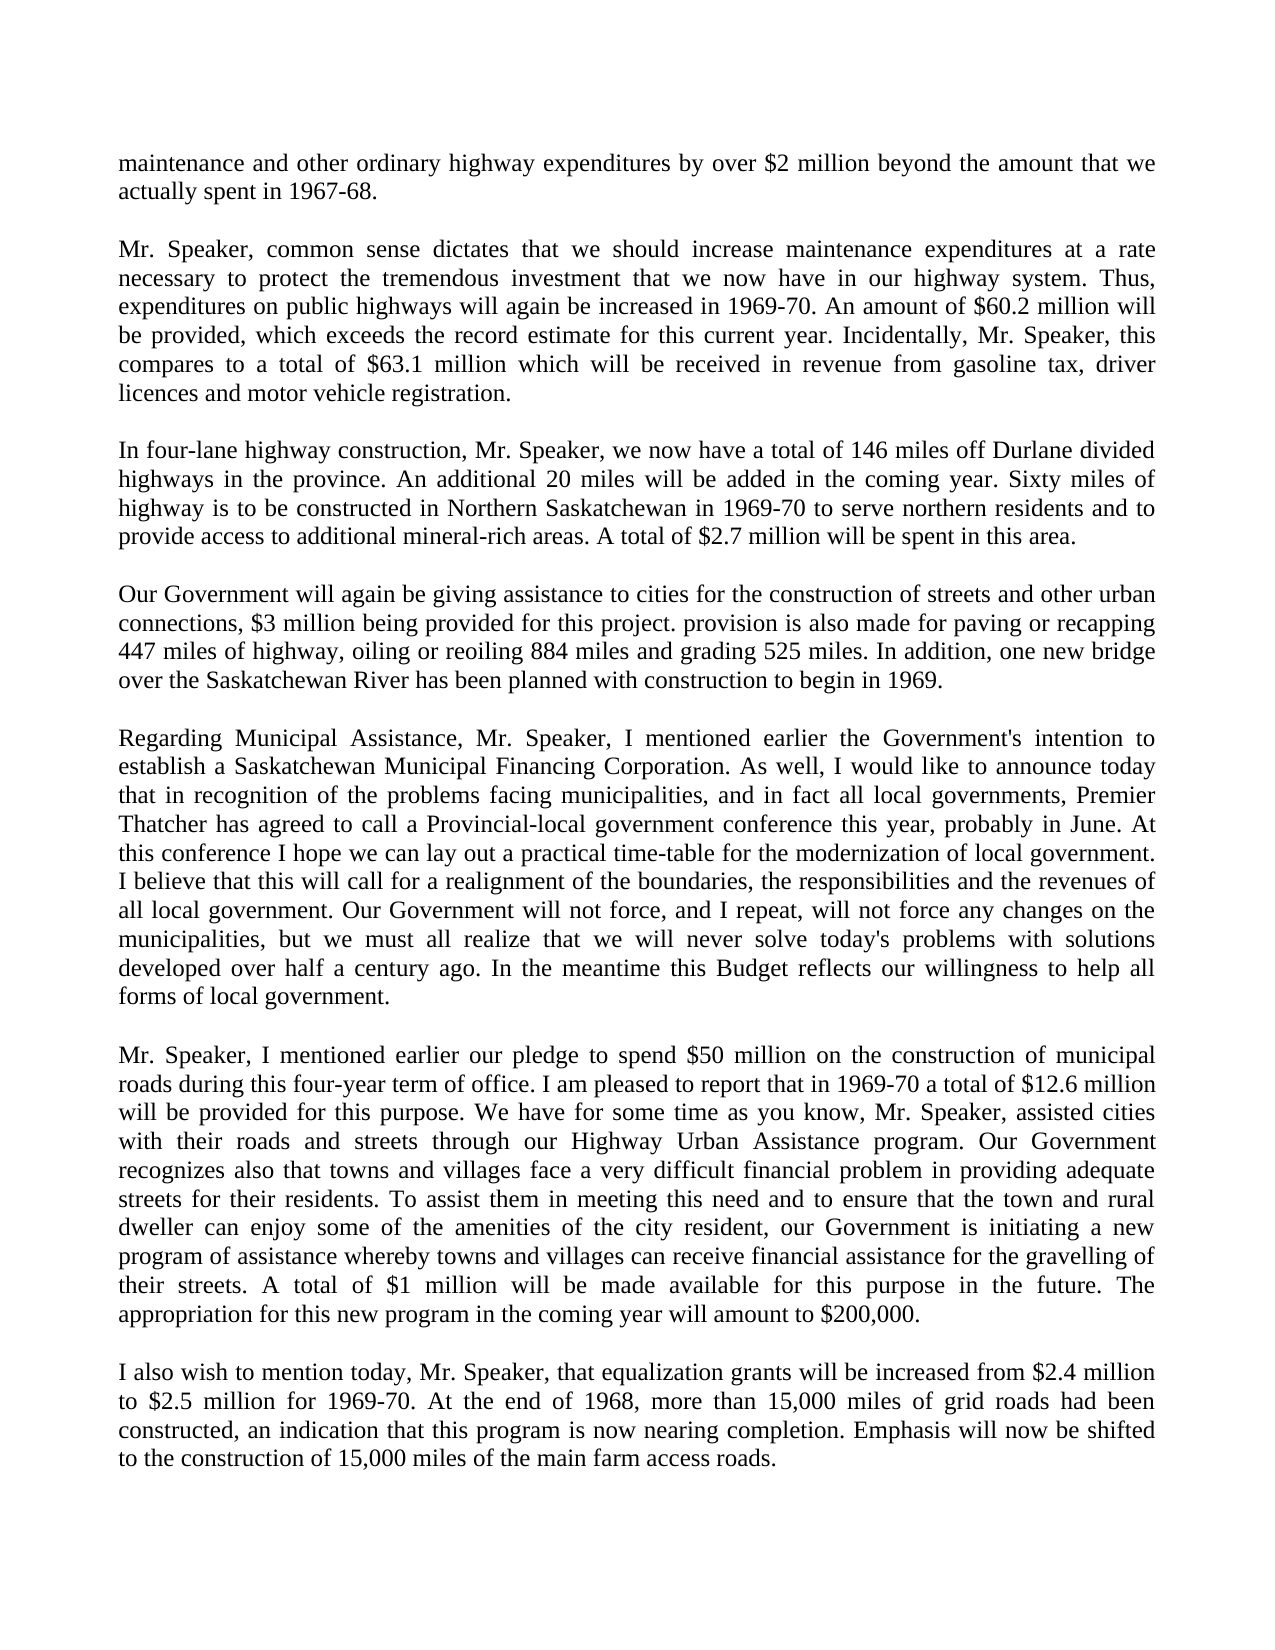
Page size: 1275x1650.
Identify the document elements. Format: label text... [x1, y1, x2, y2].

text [118, 148, 1157, 205]
text In four-lane highway construction, Mr. Speaker, we now have a total of 146 miles off Durlane divided highways in the province. An additional 20 miles will be added in the coming year. Sixty miles of highway is to be constructed in Northern Saskatchewan in 1969-70 to serve northern residents and to provide access to additional mineral-rich areas. A total of $2.7 million will be spent in this area. [118, 435, 1157, 550]
text Our Government will again be giving assistance to cities for the construction of streets and other urban connections, $3 million being provided for this project. provision is also made for paving or recapping 447 miles of highway, oiling or reoiling 884 miles and grading 525 miles. In addition, one new bridge over the Saskatchewan River has been planned with construction to begin in 1969. [118, 579, 1157, 694]
text Mr. Speaker, I mentioned earlier our pledge to spend $50 million on the construction of municipal roads during this four-year term of office. I am pleased to report that in 1969-70 a total of $12.6 million will be provided for this purpose. We have for some time as you know, Mr. Speaker, assisted cities with their roads and streets through our Highway Urban Assistance program. Our Government recognizes also that towns and villages face a very difficult financial problem in providing adequate streets for their residents. To assist them in meeting this need and to ensure that the town and rural dweller can enjoy some of the amenities of the city resident, our Government is initiating a new program of assistance whereby towns and villages can receive financial assistance for the gravelling of their streets. A total of $1 million will be made available for this purpose in the future. The appropriation for this new program in the coming year will amount to $200,000. [118, 1040, 1157, 1327]
text Regarding Municipal Assistance, Mr. Speaker, I mentioned earlier the Government's intention to establish a Saskatchewan Municipal Financing Corporation. As well, I would like to announce today that in recognition of the problems facing municipalities, and in fact all local governments, Premier Thatcher has agreed to call a Provincial-local government conference this year, probably in June. At this conference I hope we can lay out a practical time-table for the modernization of local government. I believe that this will call for a realignment of the boundaries, the responsibilities and the revenues of all local government. Our Government will not force, and I repeat, will not force any changes on the municipalities, but we must all realize that we will never solve today's problems with solutions developed over half a century ago. In the meantime this Budget reflects our willingness to help all forms of local government. [118, 723, 1157, 1010]
text I also wish to mention today, Mr. Speaker, that equalization grants will be increased from $2.4 million to $2.5 million for 1969-70. At the end of 1968, more than 15,000 miles of grid roads had been constructed, an indication that this program is now nearing completion. Emphasis will now be shifted to the construction of 15,000 miles of the main farm access roads. [118, 1357, 1157, 1472]
text Mr. Speaker, common sense dictates that we should increase maintenance expenditures at a rate necessary to protect the tremendous investment that we now have in our highway system. Thus, expenditures on public highways will again be increased in 1969-70. An amount of $60.2 million will be provided, which exceeds the record estimate for this current year. Incidentally, Mr. Speaker, this compares to a total of $63.1 million which will be received in revenue from gasoline tax, driver licences and motor vehicle registration. [118, 234, 1157, 406]
